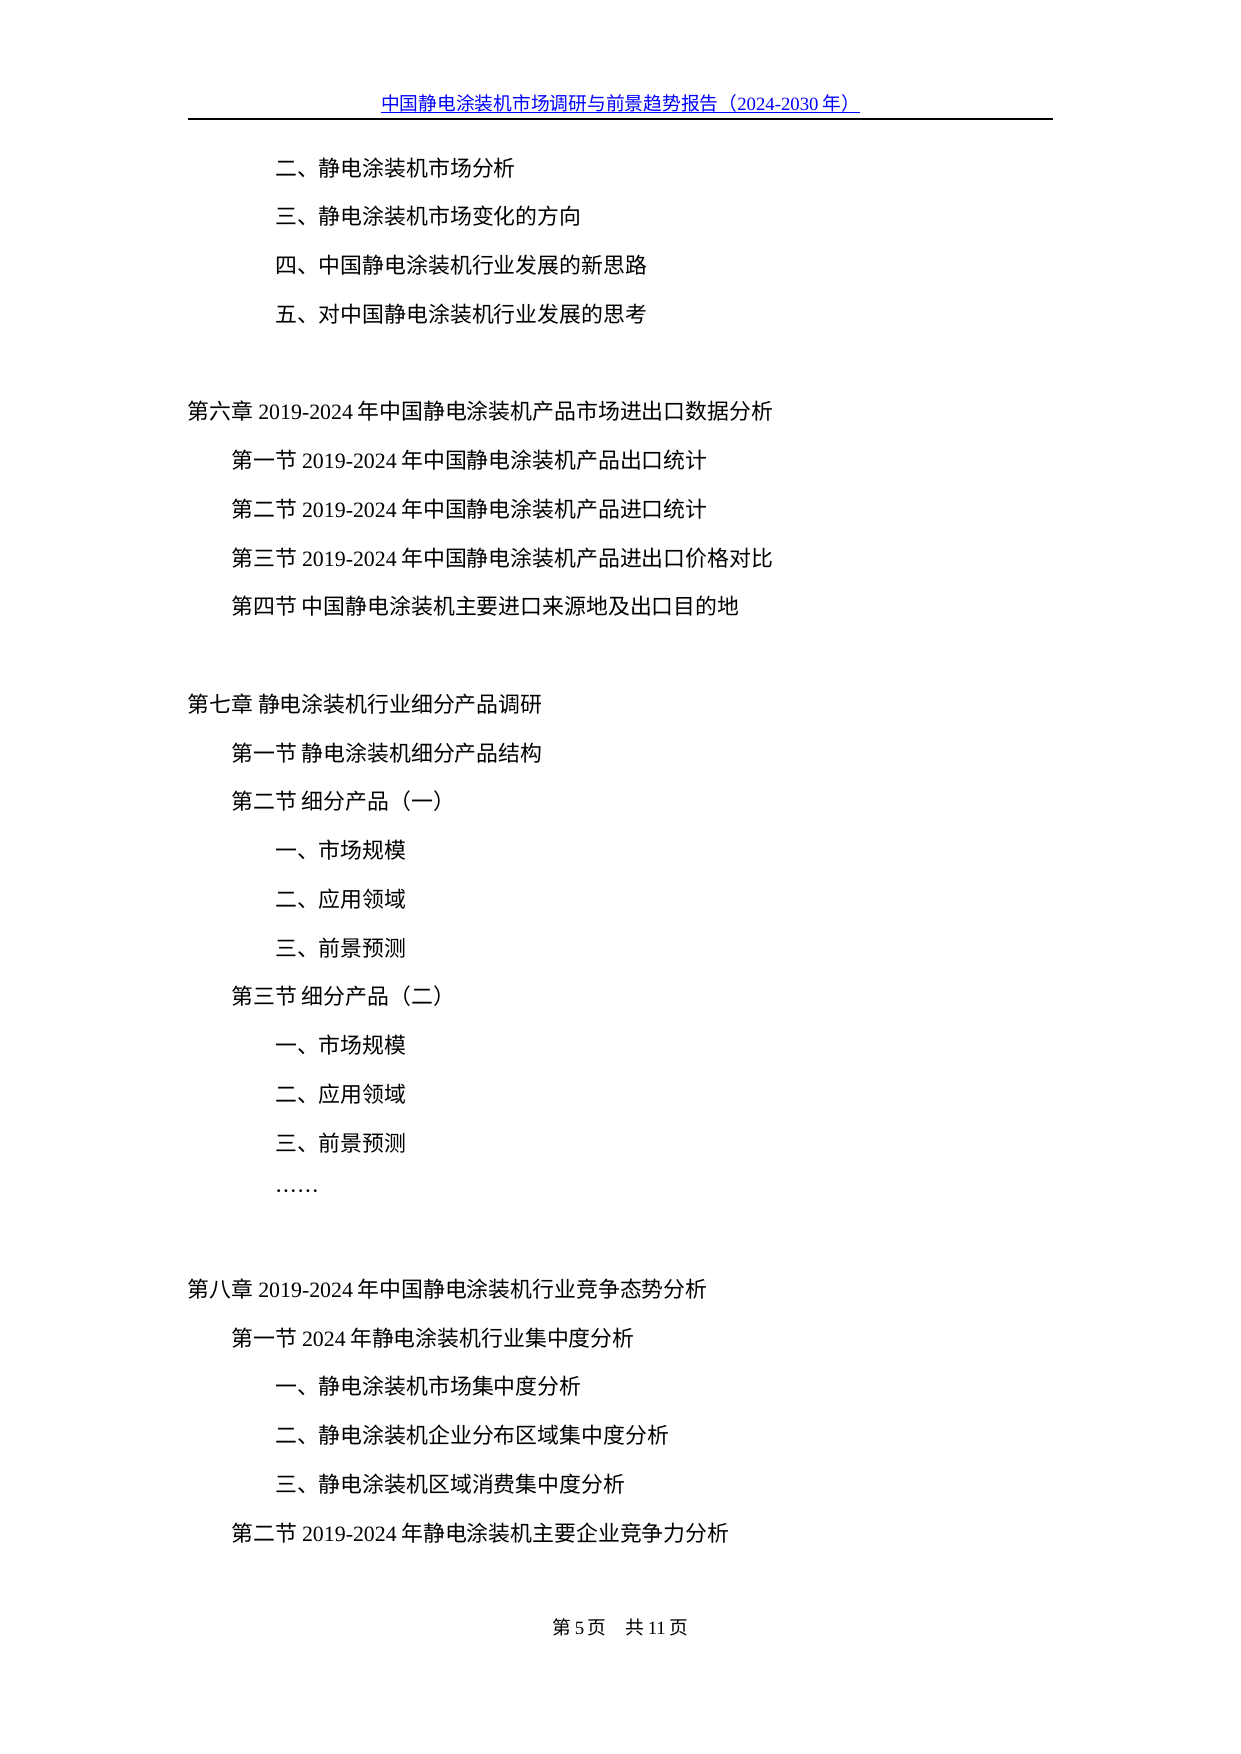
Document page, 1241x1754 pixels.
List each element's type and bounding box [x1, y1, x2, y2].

text [187, 150, 1053, 1548]
